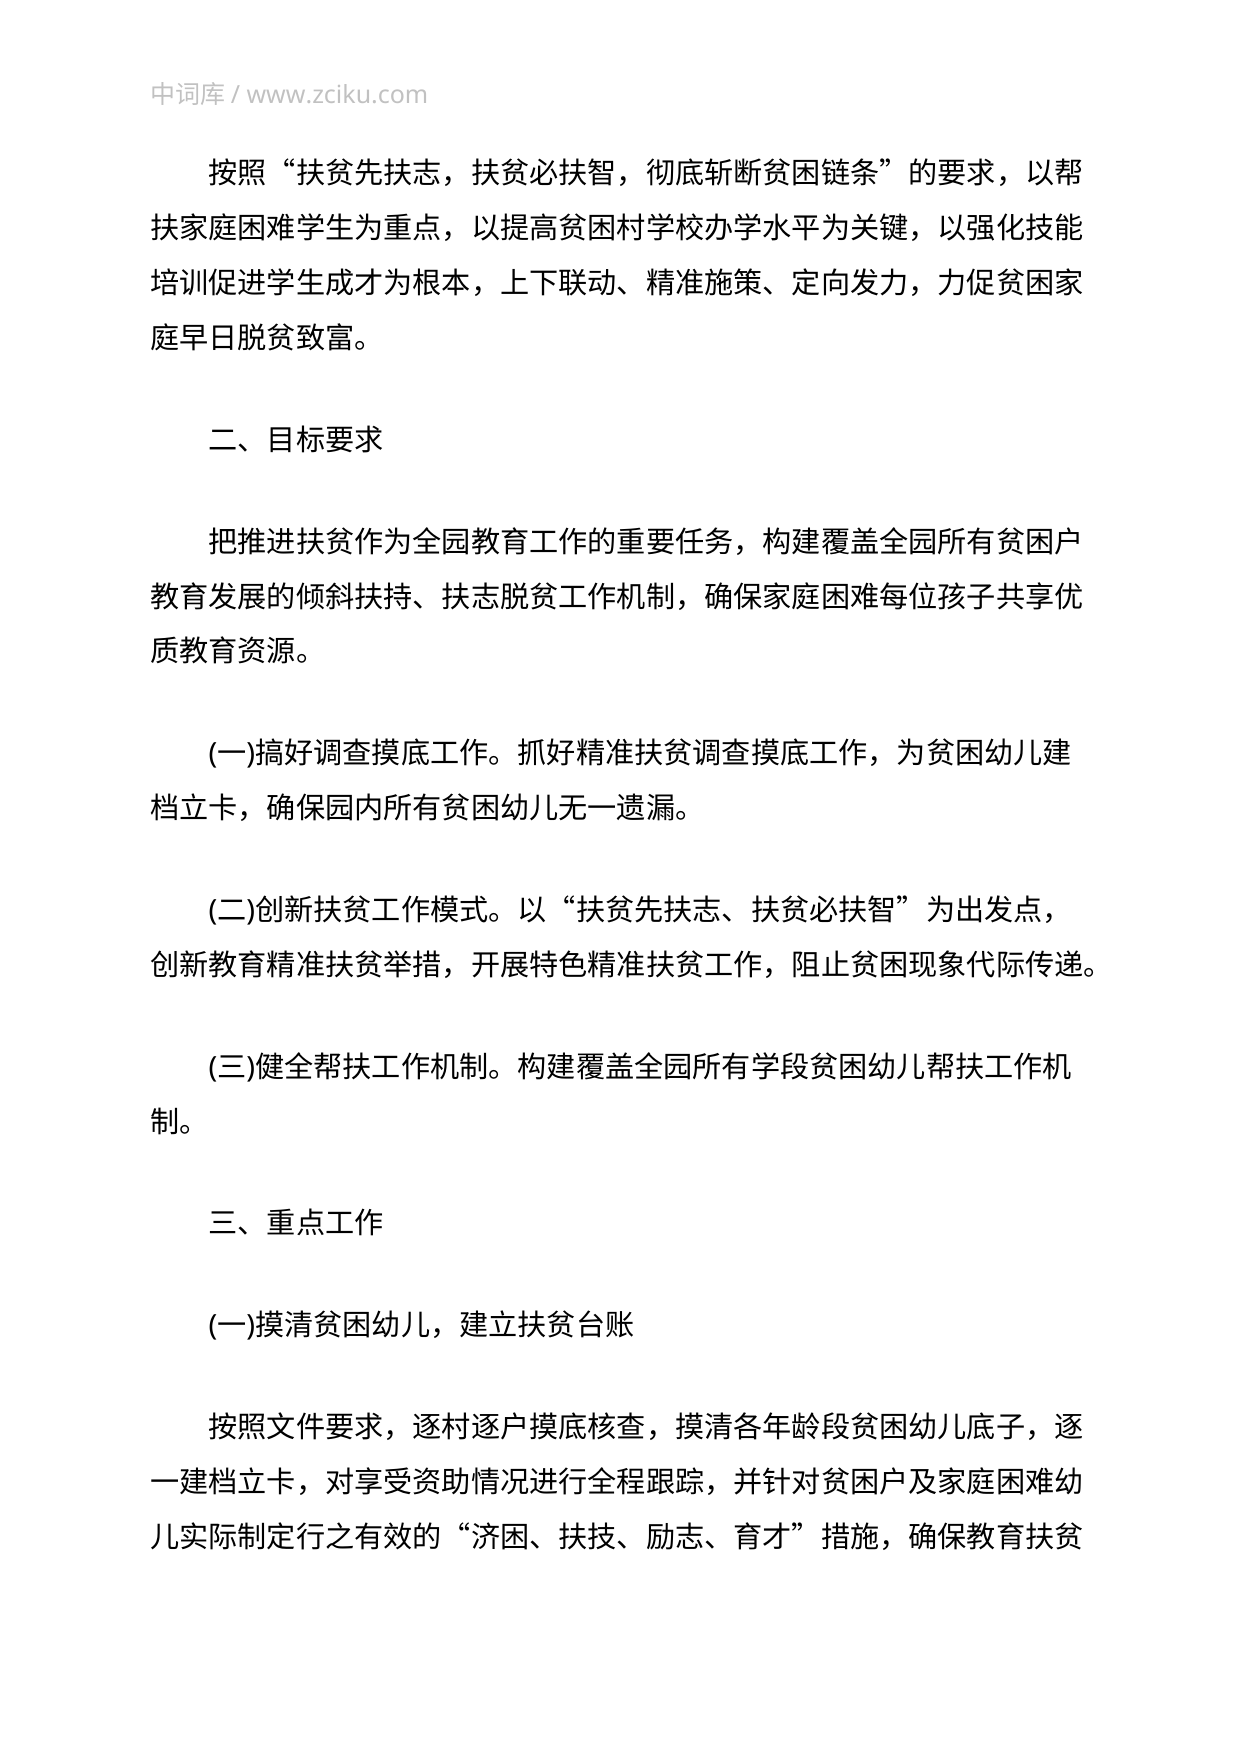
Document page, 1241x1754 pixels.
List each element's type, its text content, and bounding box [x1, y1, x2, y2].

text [150, 1404, 1090, 1556]
text (三)健全帮扶工作机制。构建覆盖全园所有学段贫困幼儿帮扶工作机制。 [150, 1043, 1090, 1141]
text (二)创新扶贫工作模式。以“扶贫先扶志、扶贫必扶智”为出发点，创新教育精准扶贫举措，开展特色精准扶贫工作，阻止贫困现象代际传递。 [150, 887, 1090, 984]
text 二、目标要求 [150, 416, 1090, 459]
text 把推进扶贫作为全园教育工作的重要任务，构建覆盖全园所有贫困户教育发展的倾斜扶持、扶志脱贫工作机制，确保家庭困难每位孩子共享优质教育资源。 [150, 518, 1090, 670]
text 三、重点工作 [150, 1200, 1090, 1242]
text 按照“扶贫先扶志，扶贫必扶智，彻底斩断贫困链条”的要求，以帮扶家庭困难学生为重点，以提高贫困村学校办学水平为关键，以强化技能培训促进学生成才为根本，上下联动、精准施策、定向发力，力促贫困家庭早日脱贫致富。 [150, 150, 1090, 357]
text (一)摸清贫困幼儿，建立扶贫台账 [150, 1302, 1090, 1344]
text (一)搞好调查摸底工作。抓好精准扶贫调查摸底工作，为贫困幼儿建档立卡，确保园内所有贫困幼儿无一遗漏。 [150, 730, 1090, 827]
